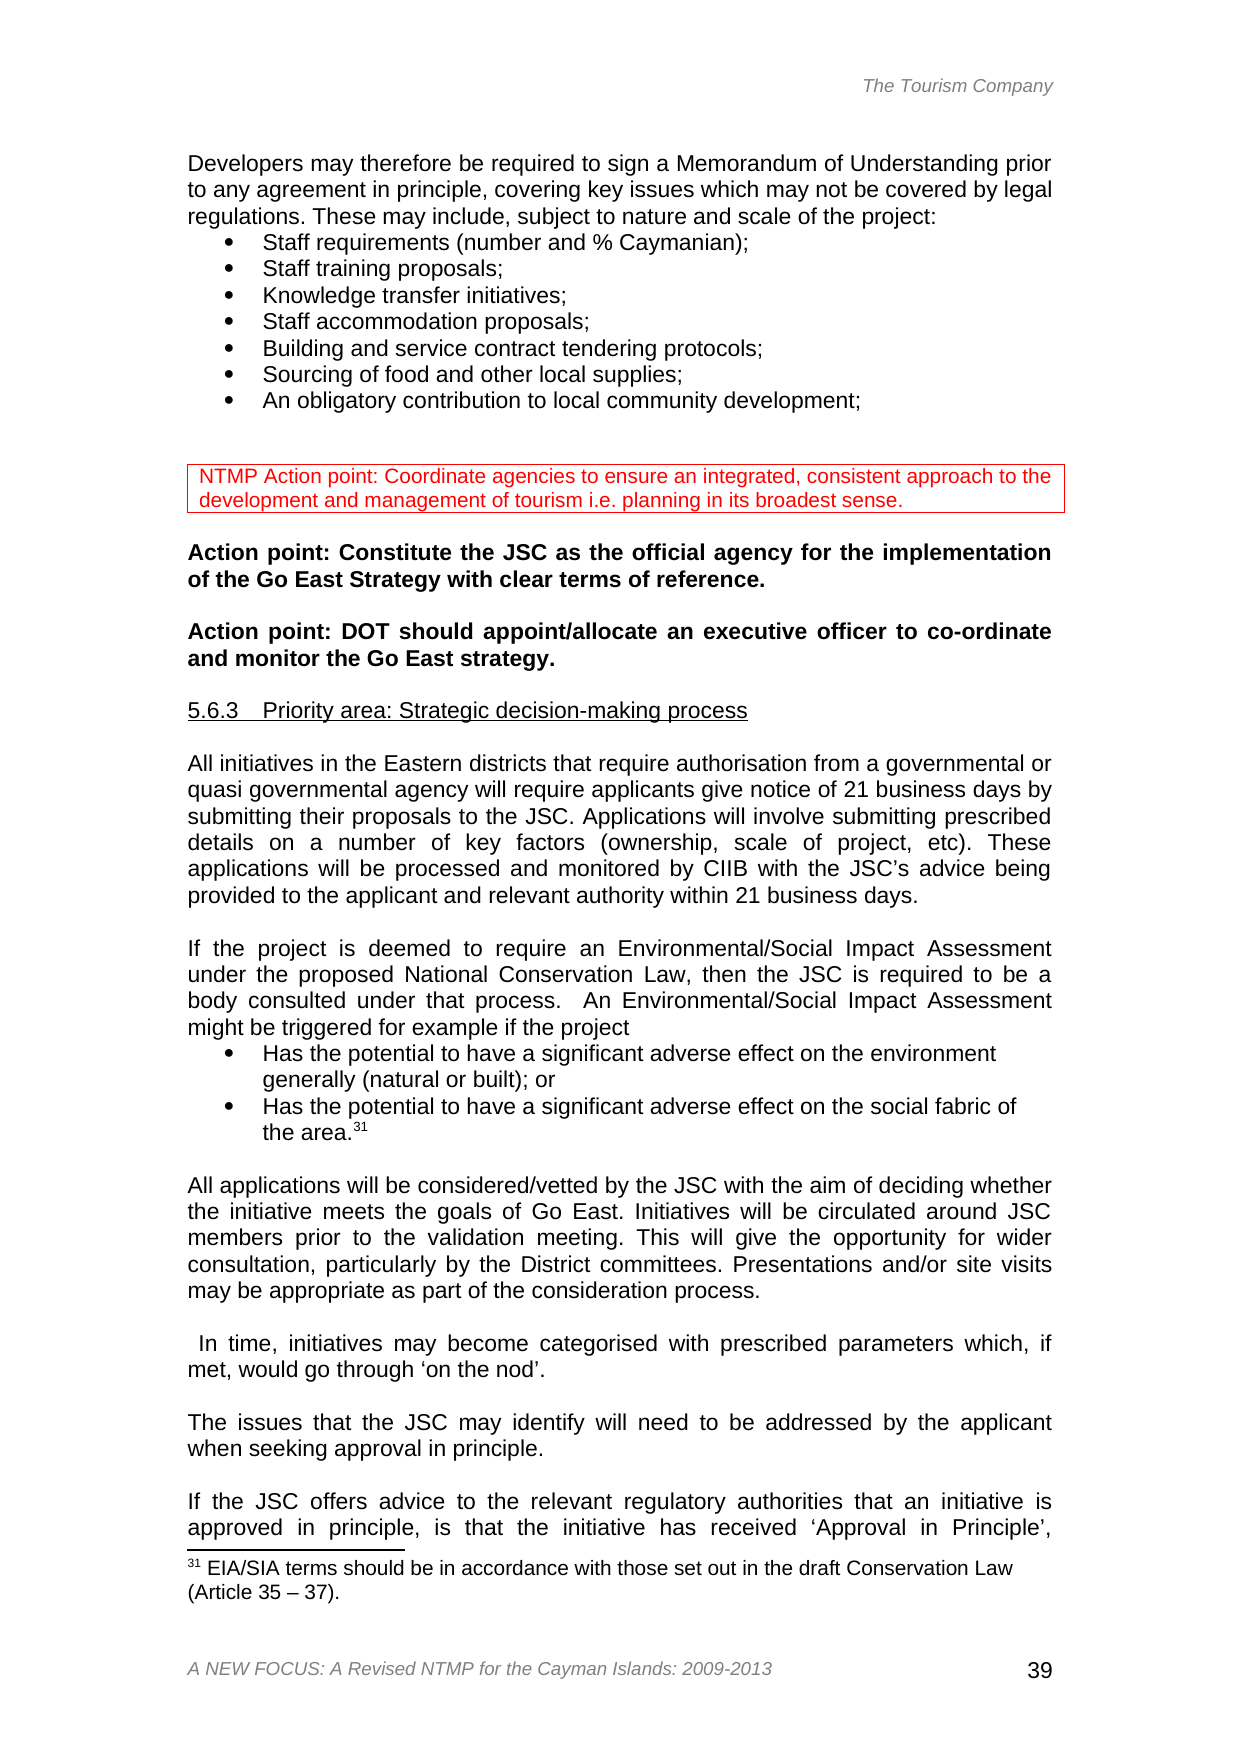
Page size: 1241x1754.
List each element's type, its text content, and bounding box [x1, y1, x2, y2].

list Staff accommodation proposals; [225, 308, 1053, 334]
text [187, 1488, 1053, 1541]
text Action point: DOT should appoint/allocate an executive officer to co-ordinate and monitor the Go East strategy. [187, 618, 1053, 671]
text If the project is deemed to require an Environmental/Social Impact Assessment under the proposed National Conservation Law, then the JSC is required to be a body consulted under that process. An Environmental/Social Impact Assessment might be triggered for example if the project [187, 934, 1053, 1040]
text Developers may therefore be required to sign a Memorandum of Understanding prior to any agreement in principle, covering key issues which may not be covered by legal regulations. These may include, subject to nature and scale of the project: [187, 150, 1053, 229]
text In time, initiatives may become categorised with prescribed parameters which, if met, would go through ‘on the nod’. [187, 1330, 1053, 1382]
list 5.6.3 Priority area: Strategic decision-making process [187, 697, 1053, 724]
list Sourcing of food and other local supplies; [225, 361, 1053, 387]
list Has the potential to have a significant adverse effect on the environment generally (natural or built); or [225, 1040, 1053, 1093]
table_header NTMP Action point: Coordinate agencies to ensure an integrated, consistent approach to the development and management of tourism i.e. planning in its broadest sense. [188, 465, 1064, 512]
list An obligatory contribution to local community development; [225, 387, 1053, 413]
list Knowledge transfer initiatives; [225, 282, 1053, 308]
list Building and service contract tendering protocols; [225, 334, 1053, 361]
text Action point: Constitute the JSC as the official agency for the implementation of the Go East Strategy with clear terms of reference. [187, 539, 1053, 592]
list Staff training proposals; [225, 255, 1053, 282]
list Staff requirements (number and % Caymanian); [225, 229, 1053, 255]
list Has the potential to have a significant adverse effect on the social fabric of the area. [225, 1093, 1053, 1145]
text The issues that the JSC may identify will need to be addressed by the applicant when seeking approval in principle. [187, 1409, 1053, 1462]
text All applications will be considered/vetted by the JSC with the aim of deciding whether the initiative meets the goals of Go East. Initiatives will be circulated around JSC members prior to the validation meeting. This will give the opportunity for wider consultation, particularly by the District committees. Presentations and/or site visits may be appropriate as part of the consideration process. [187, 1172, 1053, 1303]
text All initiatives in the Eastern districts that require authorisation from a governmental or quasi governmental agency will require applicants give notice of 21 business days by submitting their proposals to the JSC. Applications will involve submitting prescribed details on a number of key factors (ownership, scale of project, etc). These applications will be processed and monitored by CIIB with the JSC’s advice being provided to the applicant and relevant authority within 21 business days. [187, 750, 1053, 908]
